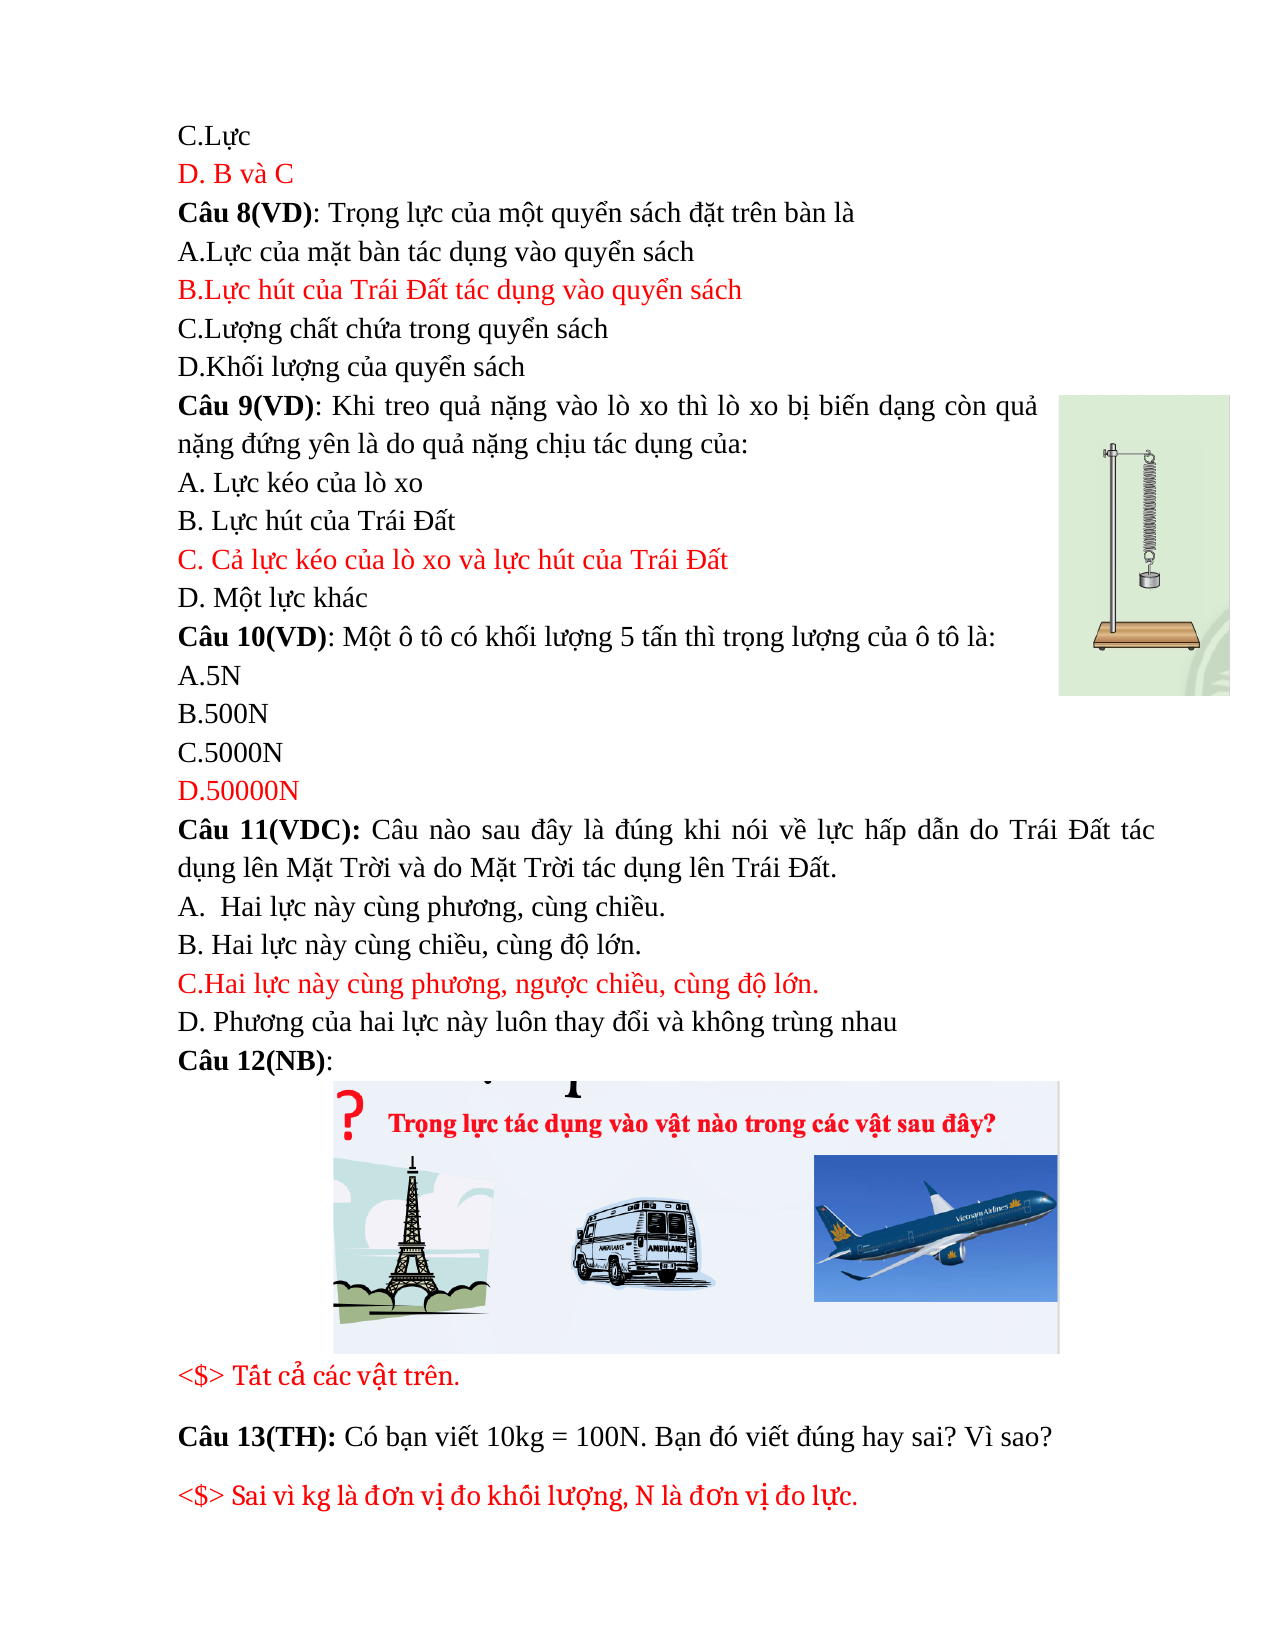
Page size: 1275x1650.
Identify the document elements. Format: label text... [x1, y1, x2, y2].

text Câu 13(TH): Có bạn viết 10kg = 100N. Bạn đó viết đúng hay sai? Vì sao? [177, 1419, 1157, 1452]
text B. Lực hút của Trái Đất [177, 503, 1058, 537]
text C.Hai lực này cùng phương, ngược chiều, cùng độ lớn. [177, 966, 1157, 999]
text A. Hai lực này cùng phương, cùng chiều. [177, 889, 1157, 922]
text <$> Tất cả các vật trên. [177, 1358, 1157, 1393]
text B. Hai lực này cùng chiều, cùng độ lớn. [177, 927, 1157, 961]
picture [333, 1081, 1060, 1354]
text C. Cả lực kéo của lò xo và lực hút của Trái Đất [177, 542, 1058, 576]
text Câu 11(VDC): Câu nào sau đây là đúng khi nói về lực hấp dẫn do Trái Đất tác dụng lên Mặt Trời và do Mặt Trời tác dụng lên Trái Đất. [177, 812, 1157, 884]
text A.5N [177, 658, 1058, 691]
text B.Lực hút của Trái Đất tác dụng vào quyển sách [177, 272, 1157, 306]
picture [1058, 395, 1230, 696]
text <$> Sai vì kg là đơn vị đo khối lượng, N là đơn vị đo lực. [177, 1478, 1157, 1513]
text D.50000N [177, 773, 1157, 807]
text A. Lực kéo của lò xo [177, 465, 1058, 498]
text Câu 12(NB): [177, 1043, 1157, 1077]
text D. Phương của hai lực này luôn thay đổi và không trùng nhau [177, 1004, 1157, 1038]
text C.Lượng chất chứa trong quyển sách [177, 311, 1157, 344]
text D. B và C [177, 157, 1157, 190]
text Câu 10(VD): Một ô tô có khối lượng 5 tấn thì trọng lượng của ô tô là: [177, 619, 1058, 653]
text C.5000N [177, 735, 1157, 768]
text D.Khối lượng của quyển sách [177, 349, 1157, 383]
text B.500N [177, 696, 1157, 730]
text A.Lực của mặt bàn tác dụng vào quyển sách [177, 234, 1157, 267]
text Câu 9(VD): Khi treo quả nặng vào lò xo thì lò xo bị biến dạng còn quả nặng đứng yên là do quả nặng chịu tác dụng của: [177, 388, 1157, 460]
text D. Một lực khác [177, 581, 1058, 614]
text C.Lực [177, 118, 1157, 152]
text Câu 8(VD): Trọng lực của một quyển sách đặt trên bàn là [177, 195, 1157, 229]
